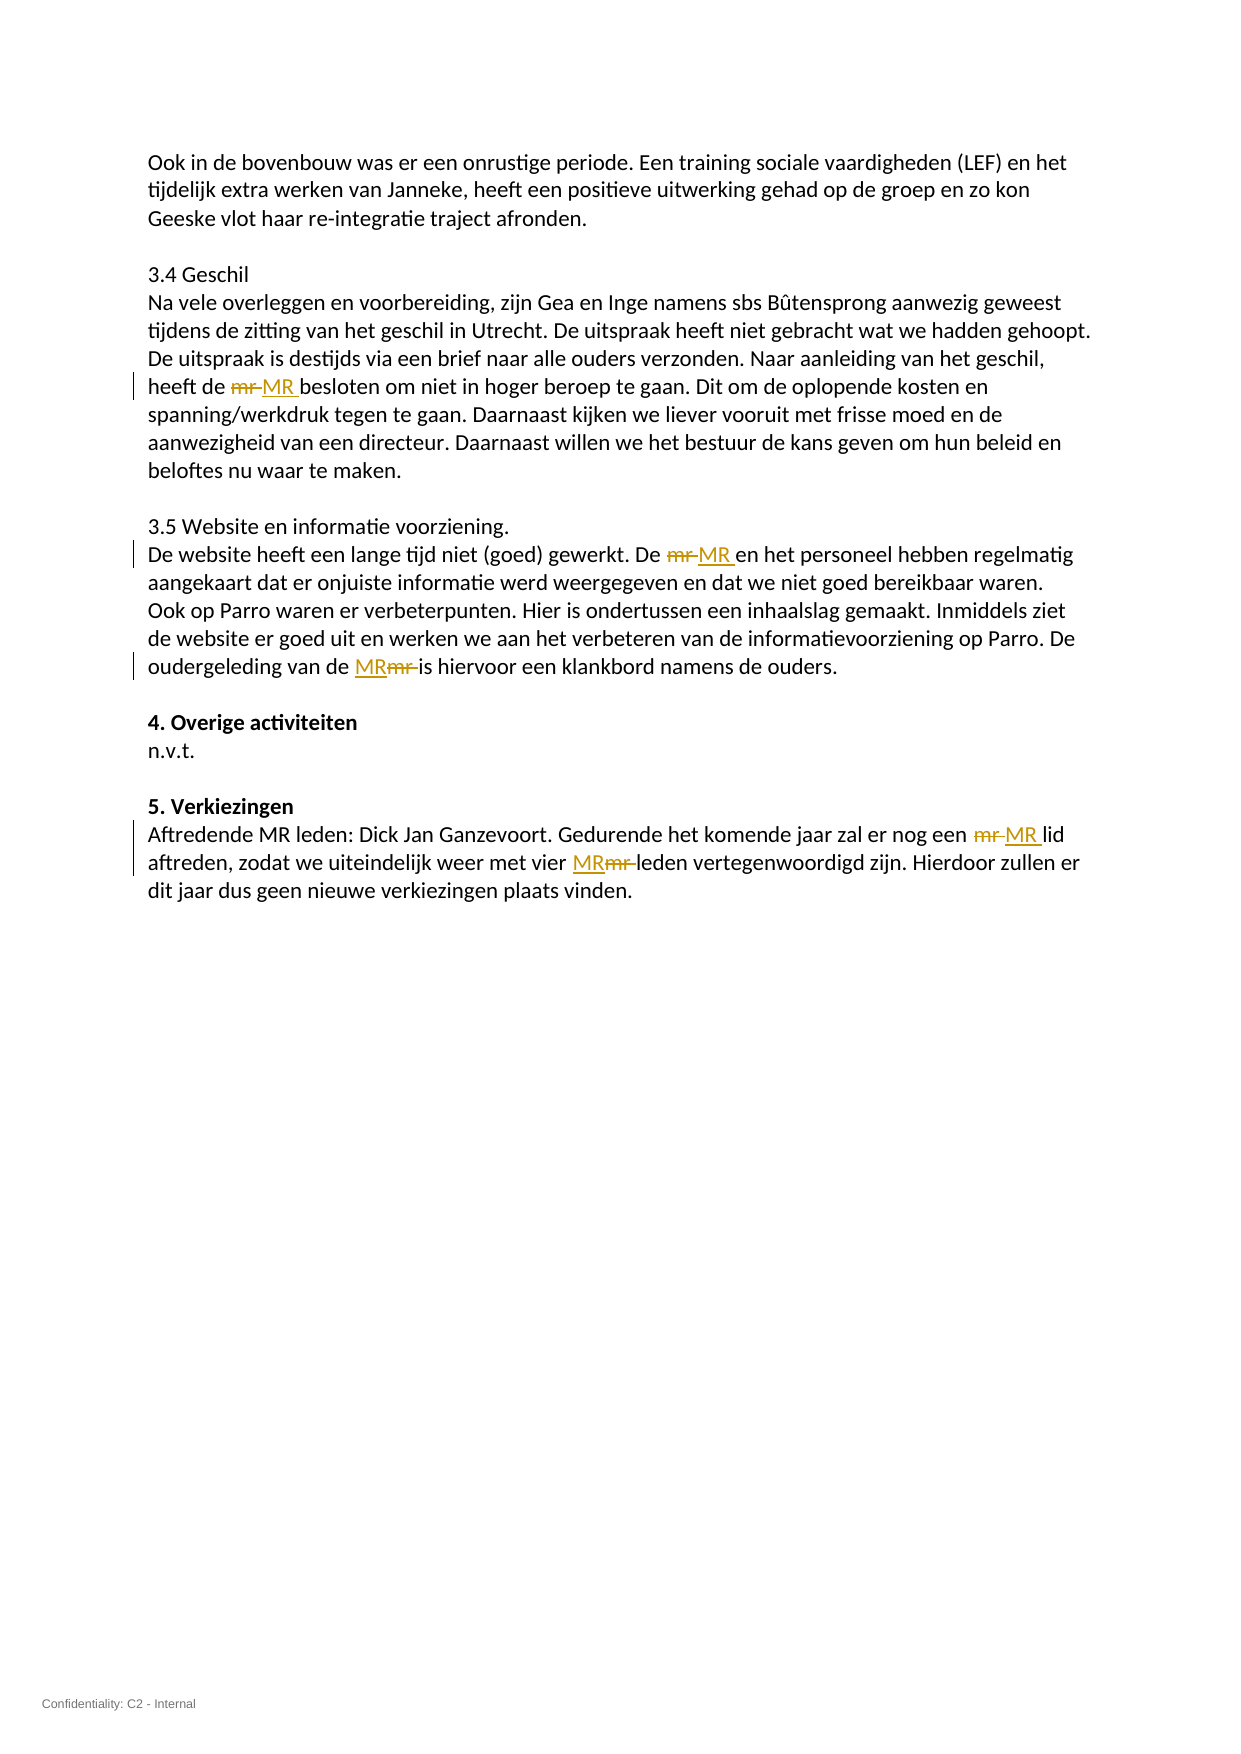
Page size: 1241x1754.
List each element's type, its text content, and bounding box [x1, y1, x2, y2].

text 3.4 Geschil [148, 260, 1093, 288]
text 3.5 Website en informatie voorziening. [148, 512, 1093, 540]
text 5. Verkiezingen [148, 792, 1093, 820]
text De uitspraak is destijds via een brief naar alle ouders verzonden. Naar aanleiding van het geschil, heeft de besloten om niet in hoger beroep te gaan. Dit om de oplopende kosten en spanning/werkdruk tegen te gaan. Daarnaast kijken we liever vooruit met frisse moed en de aanwezigheid van een directeur. Daarnaast willen we het bestuur de kans geven om hun beleid en beloftes nu waar te maken. [148, 344, 1093, 484]
text 4. Overige activiteiten [148, 708, 1093, 736]
text Ook in de bovenbouw was er een onrustige periode. Een training sociale vaardigheden (LEF) en het tijdelijk extra werken van Janneke, heeft een positieve uitwerking gehad op de groep en zo kon Geeske vlot haar re-integratie traject afronden. [148, 148, 1093, 232]
text Ook op Parro waren er verbeterpunten. Hier is ondertussen een inhaalslag gemaakt. Inmiddels ziet de website er goed uit en werken we aan het verbeteren van de informatievoorziening op Parro. De oudergeleding van de is hiervoor een klankbord namens de ouders. [148, 596, 1093, 680]
text Aftredende MR leden: Dick Jan Ganzevoort. Gedurende het komende jaar zal er nog een lid aftreden, zodat we uiteindelijk weer met vier leden vertegenwoordigd zijn. Hierdoor zullen er dit jaar dus geen nieuwe verkiezingen plaats vinden. [148, 820, 1093, 904]
text De website heeft een lange tijd niet (goed) gewerkt. De en het personeel hebben regelmatig aangekaart dat er onjuiste informatie werd weergegeven en dat we niet goed bereikbaar waren. [148, 540, 1093, 596]
text Na vele overleggen en voorbereiding, zijn Gea en Inge namens sbs Bûtensprong aanwezig geweest tijdens de zitting van het geschil in Utrecht. De uitspraak heeft niet gebracht wat we hadden gehoopt. [148, 288, 1093, 344]
text n.v.t. [148, 736, 1093, 764]
